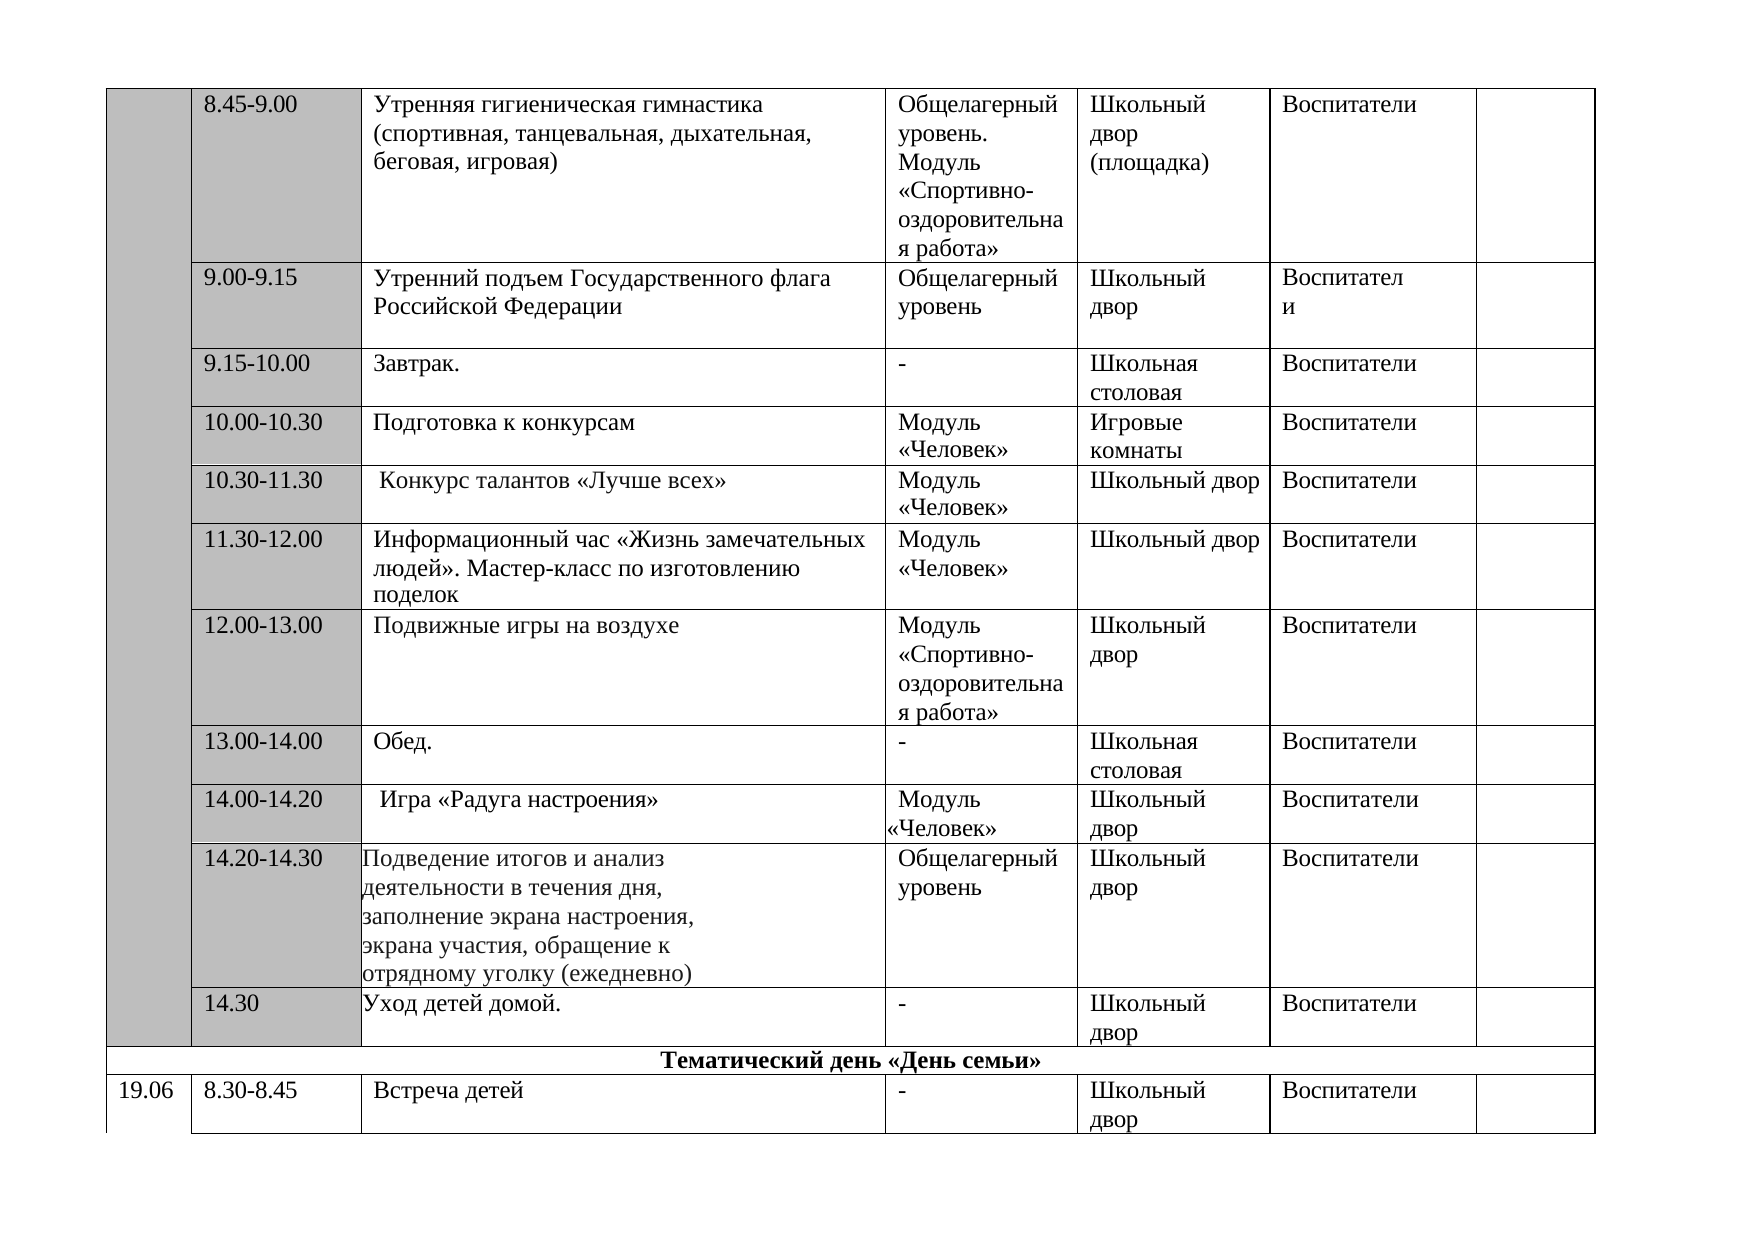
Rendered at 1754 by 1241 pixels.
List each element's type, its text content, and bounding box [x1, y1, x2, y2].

table_cell Модуль «Человек» [886, 407, 1077, 464]
table_cell Школьная столовая [1078, 349, 1269, 406]
table_cell [1477, 785, 1594, 842]
table_cell Подвижные игры на воздухе [362, 610, 885, 725]
table_header 8.45-9.00 [192, 89, 361, 262]
table_header Утренняя гигиеническая гимнастика (спортивная, танцевальная, дыхательная, беговая, игровая) [362, 89, 885, 262]
table_cell Воспитатели [1271, 263, 1476, 348]
table_header Общелагерный уровень. Модуль «Спортивно- оздоровительна я работа» [886, 89, 1077, 262]
table_cell - [886, 726, 1077, 784]
table_cell Подведение итогов и анализ деятельности в течения дня, заполнение экрана настроения, экрана участия, обращение к отрядному уголку (ежедневно) [362, 958, 885, 987]
table_cell Общелагерный уровень [886, 263, 1077, 348]
table_header [1477, 89, 1594, 262]
table_cell Школьный двор [1078, 466, 1269, 523]
table_cell Обед. [362, 726, 885, 784]
table_cell Воспитатели [1271, 610, 1476, 725]
table_cell Уход детей домой. [362, 988, 885, 1046]
table_cell Школьный двор [1078, 1075, 1269, 1133]
table_cell Завтрак. [362, 349, 885, 406]
table_cell - [886, 988, 1077, 1046]
table_cell 11.30-12.00 [192, 524, 361, 609]
table_cell Школьная столовая [1078, 726, 1269, 784]
table_cell [1477, 466, 1594, 523]
table_cell Модуль «Спортивно- оздоровительна я работа» [886, 610, 1077, 725]
table_cell Школьный двор [1078, 524, 1269, 609]
table_cell [1477, 1075, 1594, 1133]
table_cell Модуль «Человек» [886, 785, 1077, 842]
table_header Воспитатели [1271, 89, 1476, 262]
table_cell - [886, 349, 1077, 406]
table_cell 13.00-14.00 [192, 726, 361, 784]
table_cell [1477, 844, 1594, 987]
table_cell [1477, 349, 1594, 406]
table_cell Подготовка к конкурсам [362, 407, 885, 464]
table_cell Тематический день «День семьи» [107, 1047, 1594, 1074]
table_cell Воспитатели [1271, 726, 1476, 784]
table_cell 14.30 [192, 988, 361, 1046]
table_cell Встреча детей [362, 1075, 885, 1133]
table_cell [1477, 726, 1594, 784]
table_cell Воспитатели [1271, 844, 1476, 987]
table_cell Конкурс талантов «Лучше всех» [362, 466, 885, 523]
table_cell [1477, 988, 1594, 1046]
table_cell Общелагерный уровень [886, 844, 1077, 987]
table_header [107, 89, 191, 1046]
table_cell 8.30-8.45 [192, 1075, 361, 1133]
table_cell Школьный двор [1078, 844, 1269, 987]
table_cell Школьный двор [1078, 610, 1269, 725]
table_cell Воспитатели [1271, 466, 1476, 523]
table_cell [1477, 610, 1594, 725]
table_cell - [886, 1075, 1077, 1133]
table_cell Игра «Радуга настроения» [362, 785, 885, 842]
table_cell 12.00-13.00 [192, 610, 361, 725]
table_cell [1477, 263, 1594, 348]
table_cell 14.20-14.30 [192, 844, 361, 987]
table_cell 14.00-14.20 [192, 785, 361, 842]
table_cell Воспитатели [1271, 407, 1476, 464]
table_cell [1477, 407, 1594, 464]
table_cell Воспитатели [1271, 988, 1476, 1046]
table_cell Школьный двор [1078, 785, 1269, 842]
table_cell Модуль «Человек» [886, 466, 1077, 523]
table_cell Воспитатели [1271, 524, 1476, 609]
table_cell 10.00-10.30 [192, 407, 361, 464]
table_cell Воспитатели [1271, 1075, 1476, 1133]
table_cell Воспитатели [1271, 785, 1476, 842]
table_cell Школьный двор [1078, 988, 1269, 1046]
table_cell [1477, 524, 1594, 609]
table_cell Школьный двор [1078, 263, 1269, 348]
table_header Школьный двор (площадка) [1078, 89, 1269, 262]
table_cell Информационный час «Жизнь замечательных людей». Мастер-класс по изготовлению поделок [362, 524, 885, 609]
table_cell Игровые комнаты [1078, 407, 1269, 464]
table_cell 9.15-10.00 [192, 349, 361, 406]
table_cell Утренний подъем Государственного флага Российской Федерации [362, 263, 885, 348]
table_cell 10.30-11.30 [192, 466, 361, 523]
table_cell 9.00-9.15 [192, 263, 361, 348]
table_cell 19.06 [107, 1075, 191, 1133]
table_cell Воспитатели [1271, 349, 1476, 406]
table_cell Модуль «Человек» [886, 524, 1077, 609]
